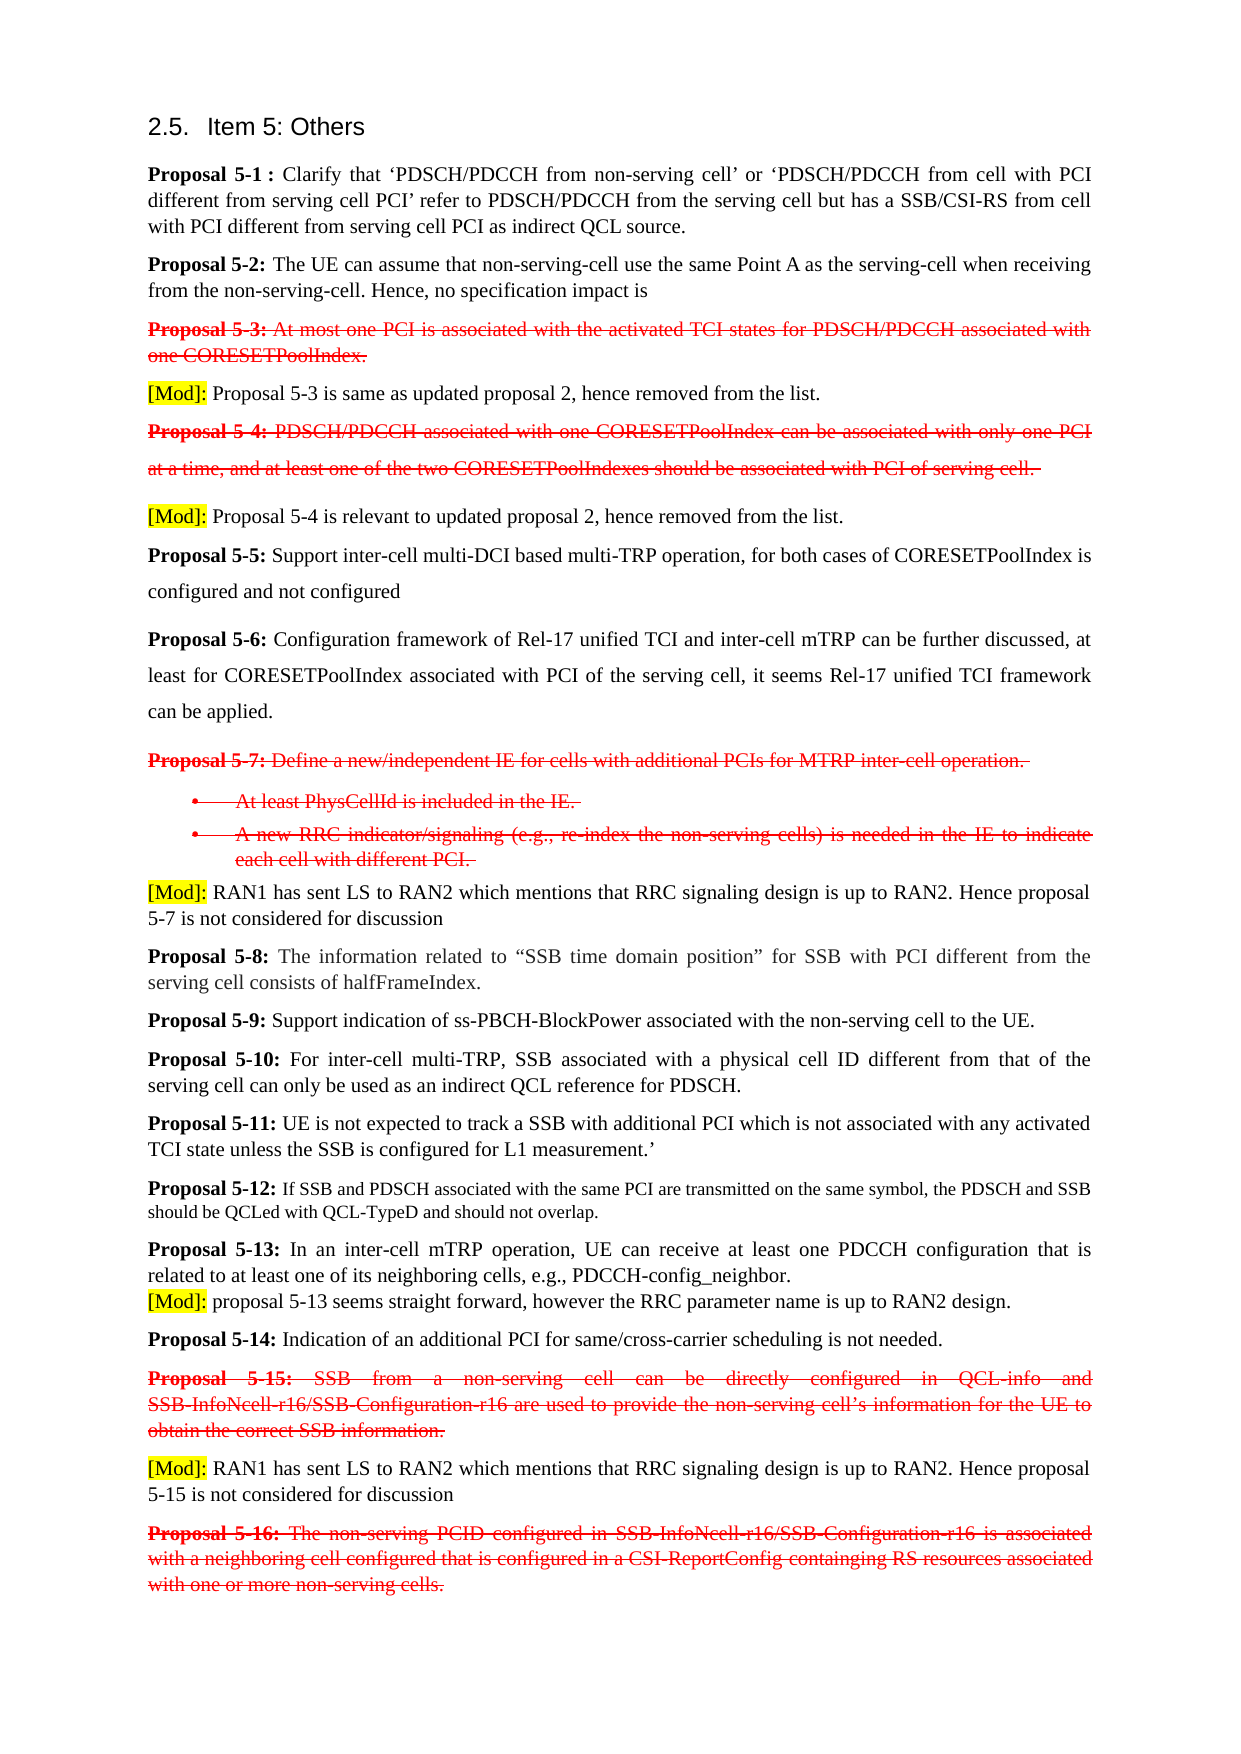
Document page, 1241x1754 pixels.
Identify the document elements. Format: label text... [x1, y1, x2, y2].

text [Mod]: Proposal 5-3 is same as updated proposal 2, hence removed from the list. [207, 381, 1092, 405]
text Proposal 5-4: PDSCH/PDCCH associated with one CORESETPoolIndex can be associated with only one PCI at a time, and at least one of the two CORESETPoolIndexes should be associated with PCI of serving cell. [148, 434, 1092, 479]
list At least PhysCellId is included in the IE. [191, 789, 1092, 813]
text Proposal 5-6: Configuration framework of Rel-17 unified TCI and inter-cell mTRP can be further discussed, at least for CORESETPoolIndex associated with PCI of the serving cell, it seems Rel-17 unified TCI framework can be applied. [148, 627, 1092, 723]
text Proposal 5-16: The non-serving PCID configured in SSB-InfoNcell-r16/SSB-Configuration-r16 is associated with a neighboring cell configured that is configured in a CSI-ReportConfig containging RS resources associated with one or more non-serving cells. [148, 1535, 1092, 1559]
text Proposal 5-9: Support indication of ss-PBCH-BlockPower associated with the non-serving cell to the UE. [148, 1008, 1092, 1032]
text [Mod]: RAN1 has sent LS to RAN2 which mentions that RRC signaling design is up to RAN2. Hence proposal 5-7 is not considered for discussion [148, 879, 1092, 929]
text Proposal 5-14: Indication of an additional PCI for same/cross-carrier scheduling is not needed. [148, 1327, 1092, 1351]
text Proposal 5-8: The information related to “SSB time domain position” for SSB with PCI different from the serving cell consists of halfFrameIndex. [148, 944, 1092, 994]
text Proposal 5-13: In an inter-cell mTRP operation, UE can receive at least one PDCCH configuration that is related to at least one of its neighboring cells, e.g., PDCCH-config_neighbor. [148, 1237, 1092, 1287]
text Proposal 5-3: At most one PCI is associated with the activated TCI states for PDSCH/PDCCH associated with one CORESETPoolIndex. [148, 317, 1092, 367]
title Item 5: Others [148, 112, 1092, 141]
text [Mod]: Proposal 5-4 is relevant to updated proposal 2, hence removed from the list. [207, 504, 1092, 528]
text Proposal 5-4: PDSCH/PDCCH associated with one CORESETPoolIndex can be associated with only one PCI at a time, and at least one of the two CORESETPoolIndexes should be associated with PCI of serving cell. [148, 419, 1092, 432]
text Proposal 5-10: For inter-cell multi-TRP, SSB associated with a physical cell ID different from that of the serving cell can only be used as an indirect QCL reference for PDSCH. [148, 1047, 1092, 1097]
text [Mod]: proposal 5-13 seems straight forward, however the RRC parameter name is up to RAN2 design. [207, 1289, 1092, 1313]
text [Mod]: RAN1 has sent LS to RAN2 which mentions that RRC signaling design is up to RAN2. Hence proposal 5-15 is not considered for discussion [148, 1456, 1092, 1506]
text Proposal 5-2: The UE can assume that non-serving-cell use the same Point A as the serving-cell when receiving from the non-serving-cell. Hence, no specification impact is [148, 252, 1092, 302]
text Proposal 5-11: UE is not expected to track a SSB with additional PCI which is not associated with any activated TCI state unless the SSB is configured for L1 measurement.’ [148, 1111, 1092, 1161]
text Proposal 5-12: If SSB and PDSCH associated with the same PCI are transmitted on the same symbol, the PDSCH and SSB should be QCLed with QCL-TypeD and should not overlap. [148, 1176, 1092, 1223]
text Proposal 5-16: The non-serving PCID configured in SSB-InfoNcell-r16/SSB-Configuration-r16 is associated with a neighboring cell configured that is configured in a CSI-ReportConfig containging RS resources associated with one or more non-serving cells. [148, 1560, 1092, 1596]
text Proposal 5-7: Define a new/independent IE for cells with additional PCIs for MTRP inter-cell operation. [148, 748, 1092, 772]
list A new RRC indicator/signaling (e.g., re-index the non-serving cells) is needed in the IE to indicate each cell with different PCI. [191, 821, 1092, 835]
text Proposal 5-1 : Clarify that ‘PDSCH/PDCCH from non-serving cell’ or ‘PDSCH/PDCCH from cell with PCI different from serving cell PCI’ refer to PDSCH/PDCCH from the serving cell but has a SSB/CSI-RS from cell with PCI different from serving cell PCI as indirect QCL source. [148, 162, 1092, 238]
list A new RRC indicator/signaling (e.g., re-index the non-serving cells) is needed in the IE to indicate each cell with different PCI. [191, 836, 1092, 871]
text Proposal 5-15: SSB from a non-serving cell can be directly configured in QCL-info and SSB-InfoNcell-r16/SSB-Configuration-r16 are used to provide the non-serving cell’s information for the UE to obtain the correct SSB information. [148, 1406, 1092, 1442]
text Proposal 5-5: Support inter-cell multi-DCI based multi-TRP operation, for both cases of CORESETPoolIndex is configured and not configured [148, 542, 1092, 603]
text Proposal 5-15: SSB from a non-serving cell can be directly configured in QCL-info and SSB-InfoNcell-r16/SSB-Configuration-r16 are used to provide the non-serving cell’s information for the UE to obtain the correct SSB information. [148, 1380, 1092, 1405]
